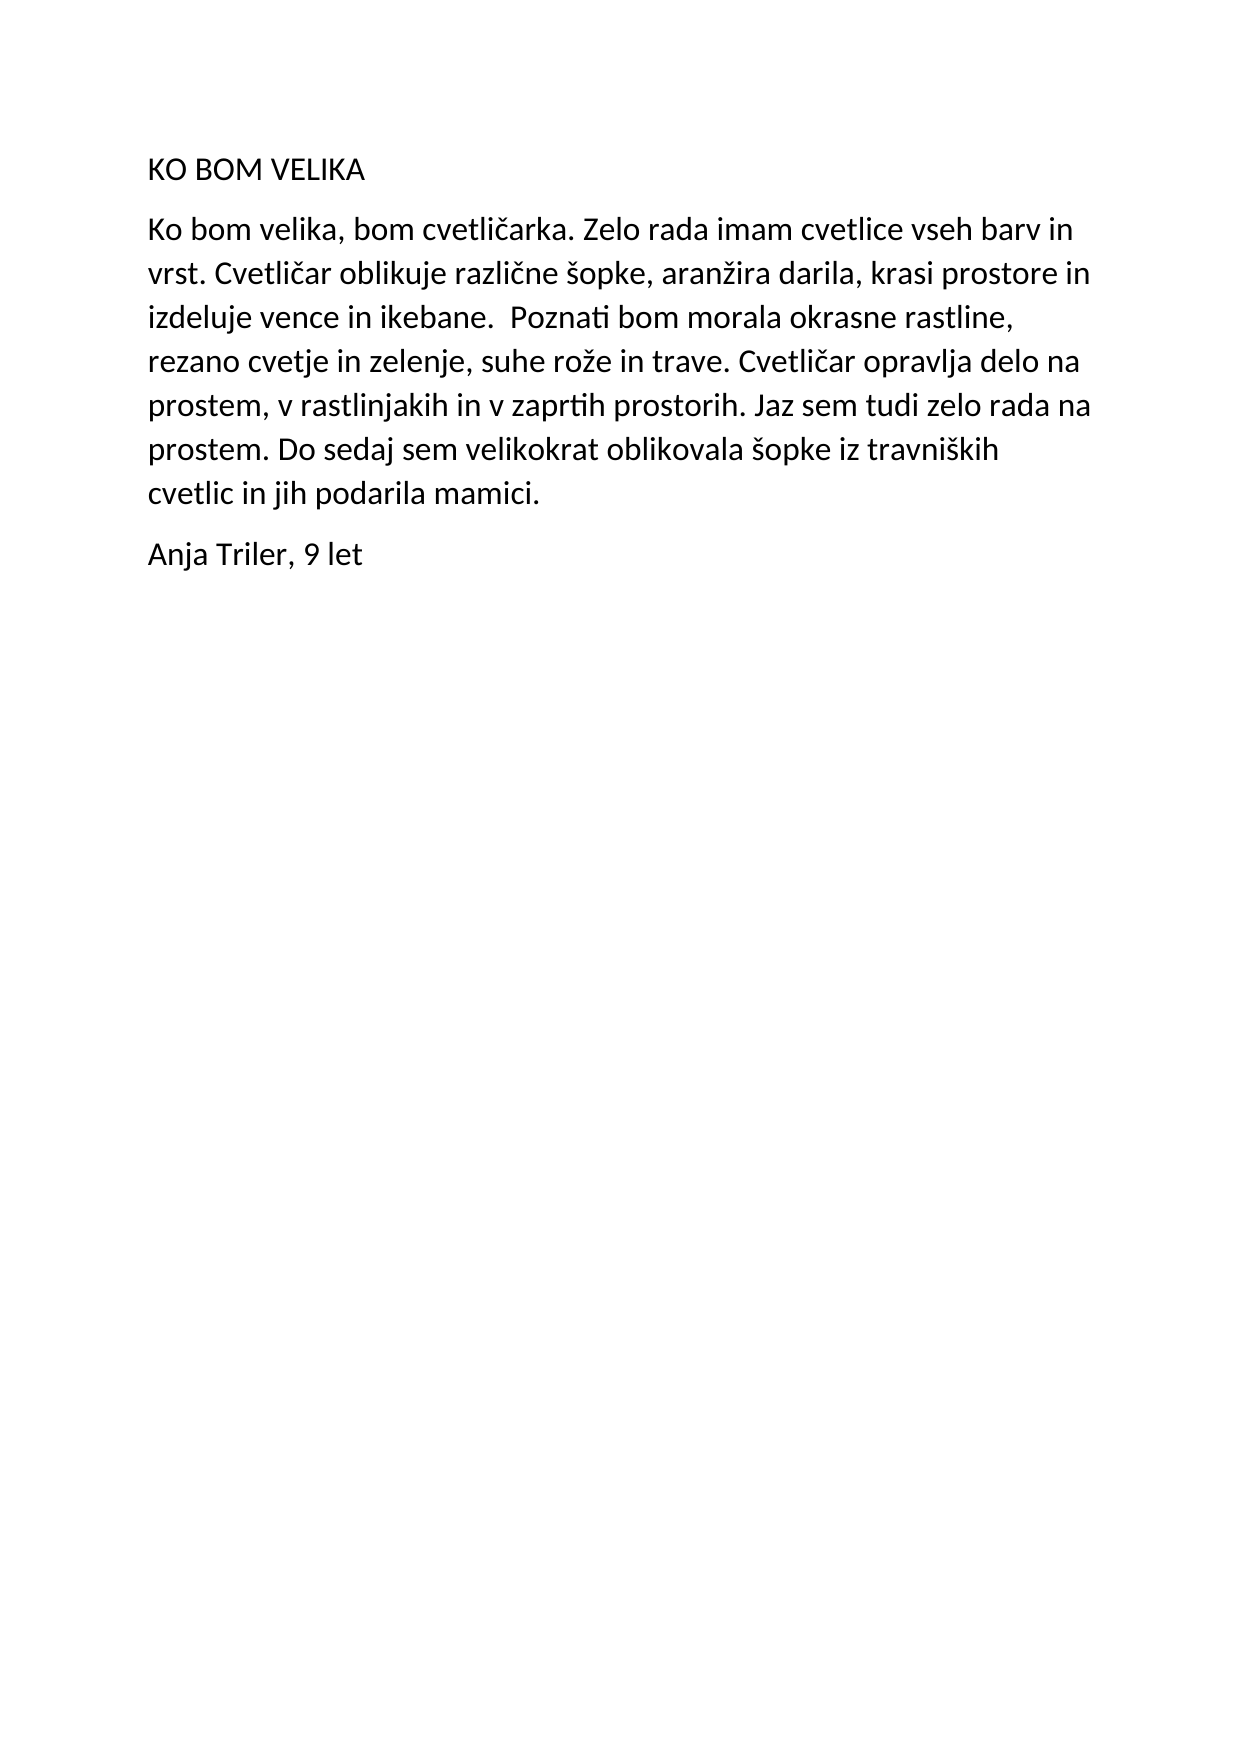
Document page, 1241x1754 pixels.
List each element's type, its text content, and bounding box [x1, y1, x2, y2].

text KO BOM VELIKA [148, 148, 1093, 188]
text Ko bom velika, bom cvetličarka. Zelo rada imam cvetlice vseh barv in vrst. Cvetličar oblikuje različne šopke, aranžira darila, krasi prostore in izdeluje vence in ikebane. Poznati bom morala okrasne rastline, rezano cvetje in zelenje, suhe rože in trave. Cvetličar opravlja delo na prostem, v rastlinjakih in v zaprtih prostorih. Jaz sem tudi zelo rada na prostem. Do sedaj sem velikokrat oblikovala šopke iz travniških cvetlic in jih podarila mamici. [148, 208, 1093, 513]
text Anja Triler, 9 let [148, 533, 1093, 573]
